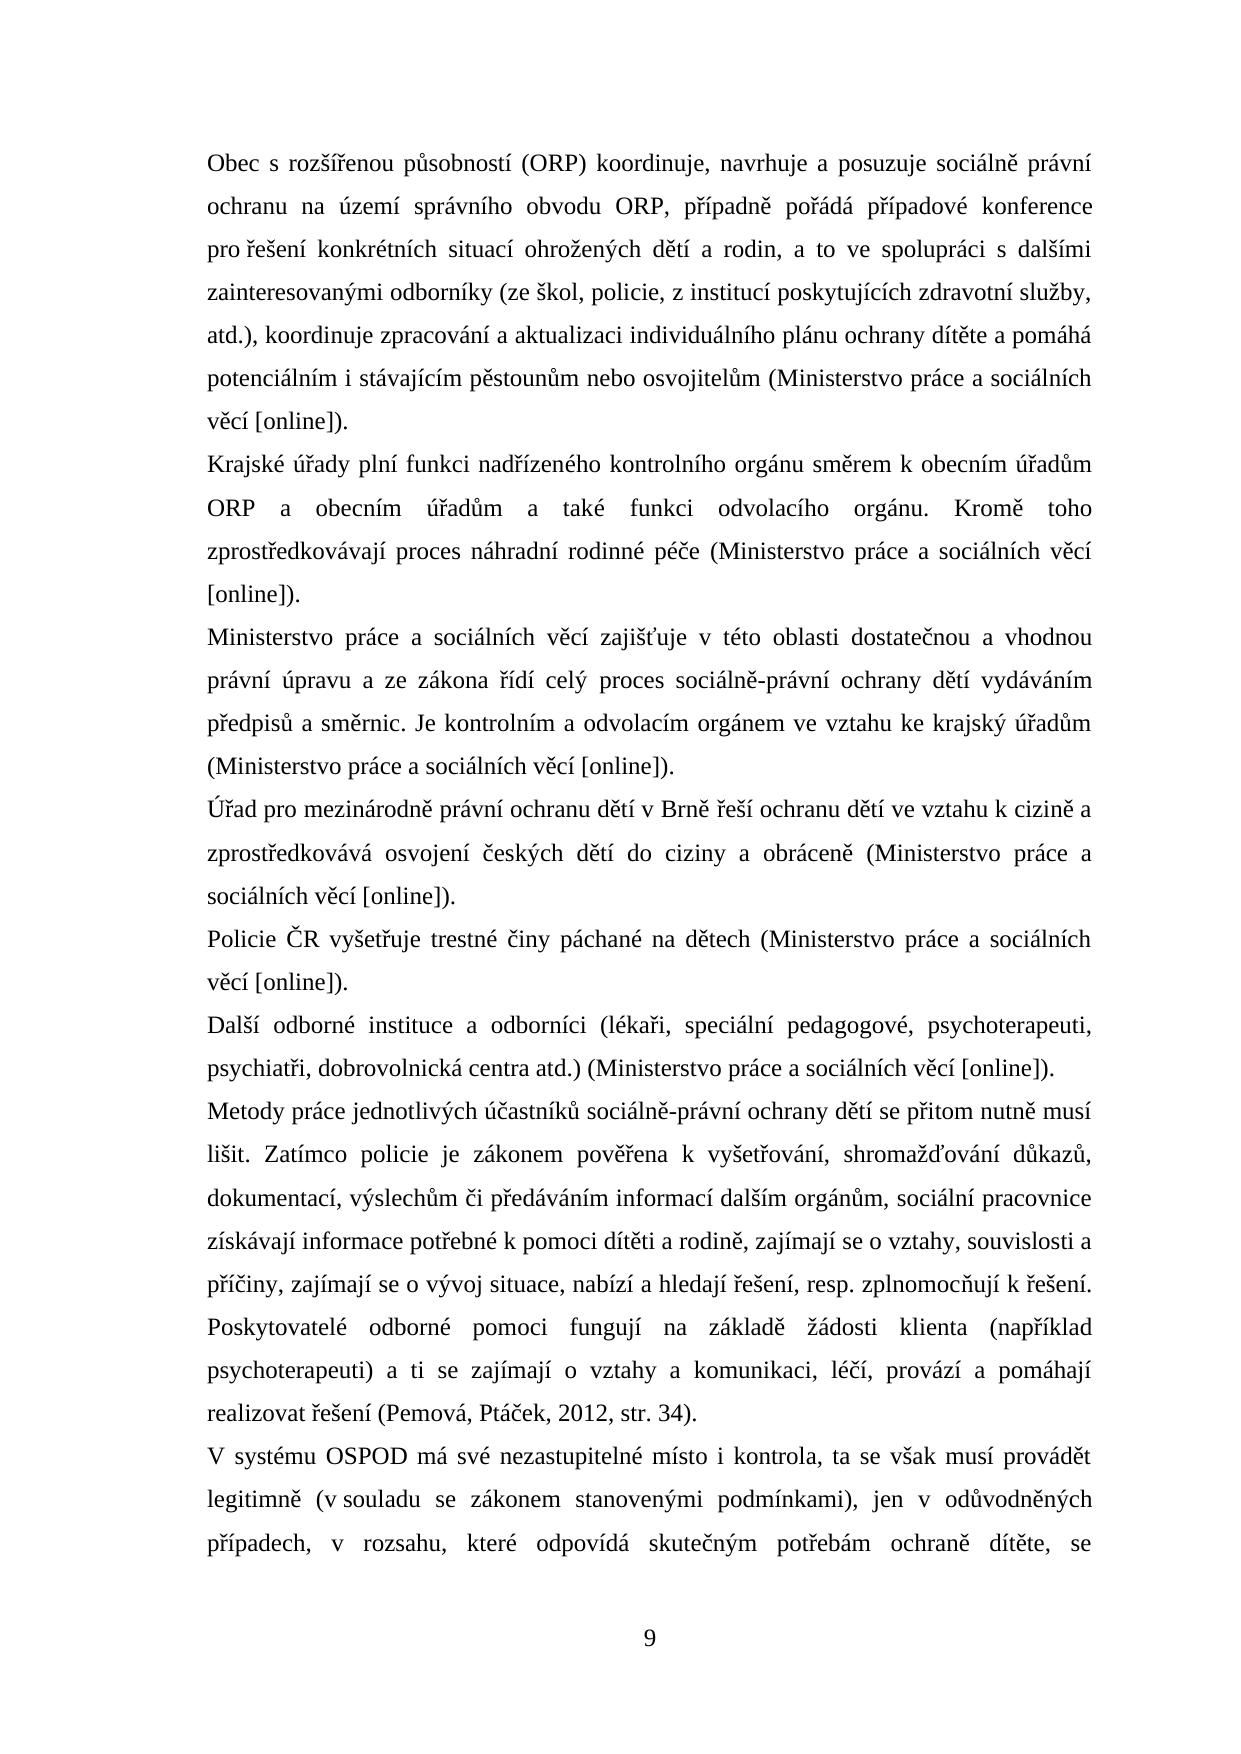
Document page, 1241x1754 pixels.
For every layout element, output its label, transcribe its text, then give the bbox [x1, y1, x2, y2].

text Krajské úřady plní funkci nadřízeného kontrolního orgánu směrem k obecním úřadům ORP a obecním úřadům a také funkci odvolacího orgánu. Kromě toho zprostředkovávají proces náhradní rodinné péče (Ministerstvo práce a sociálních věcí [online]). [207, 449, 1092, 608]
text Další odborné instituce a odborníci (lékaři, speciální pedagogové, psychoterapeuti, psychiatři, dobrovolnická centra atd.) (Ministerstvo práce a sociálních věcí [online]). [207, 1010, 1092, 1082]
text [207, 1441, 1092, 1556]
text Ministerstvo práce a sociálních věcí zajišťuje v této oblasti dostatečnou a vhodnou právní úpravu a ze zákona řídí celý proces sociálně-právní ochrany dětí vydáváním předpisů a směrnic. Je kontrolním a odvolacím orgánem ve vztahu ke krajský úřadům (Ministerstvo práce a sociálních věcí [online]). [207, 622, 1092, 780]
text Metody práce jednotlivých účastníků sociálně-právní ochrany dětí se přitom nutně musí lišit. Zatímco policie je zákonem pověřena k vyšetřování, shromažďování důkazů, dokumentací, výslechům či předáváním informací dalším orgánům, sociální pracovnice získávají informace potřebné k pomoci dítěti a rodině, zajímají se o vztahy, souvislosti a příčiny, zajímají se o vývoj situace, nabízí a hledají řešení, resp. zplnomocňují k řešení. Poskytovatelé odborné pomoci fungují na základě žádosti klienta (například psychoterapeuti) a ti se zajímají o vztahy a komunikaci, léčí, provází a pomáhají realizovat řešení (Pemová, Ptáček, 2012, str. 34). [207, 1096, 1092, 1427]
text Obec s rozšířenou působností (ORP) koordinuje, navrhuje a posuzuje sociálně právní ochranu na území správního obvodu ORP, případně pořádá případové konference pro řešení konkrétních situací ohrožených dětí a rodin, a to ve spolupráci s dalšími zainteresovanými odborníky (ze škol, policie, z institucí poskytujících zdravotní služby, atd.), koordinuje zpracování a aktualizaci individuálního plánu ochrany dítěte a pomáhá potenciálním i stávajícím pěstounům nebo osvojitelům (Ministerstvo práce a sociálních věcí [online]). [207, 148, 1092, 435]
text Policie ČR vyšetřuje trestné činy páchané na dětech (Ministerstvo práce a sociálních věcí [online]). [207, 924, 1092, 996]
text Úřad pro mezinárodně právní ochranu dětí v Brně řeší ochranu dětí ve vztahu k cizině a zprostředkovává osvojení českých dětí do ciziny a obráceně (Ministerstvo práce a sociálních věcí [online]). [207, 794, 1092, 909]
